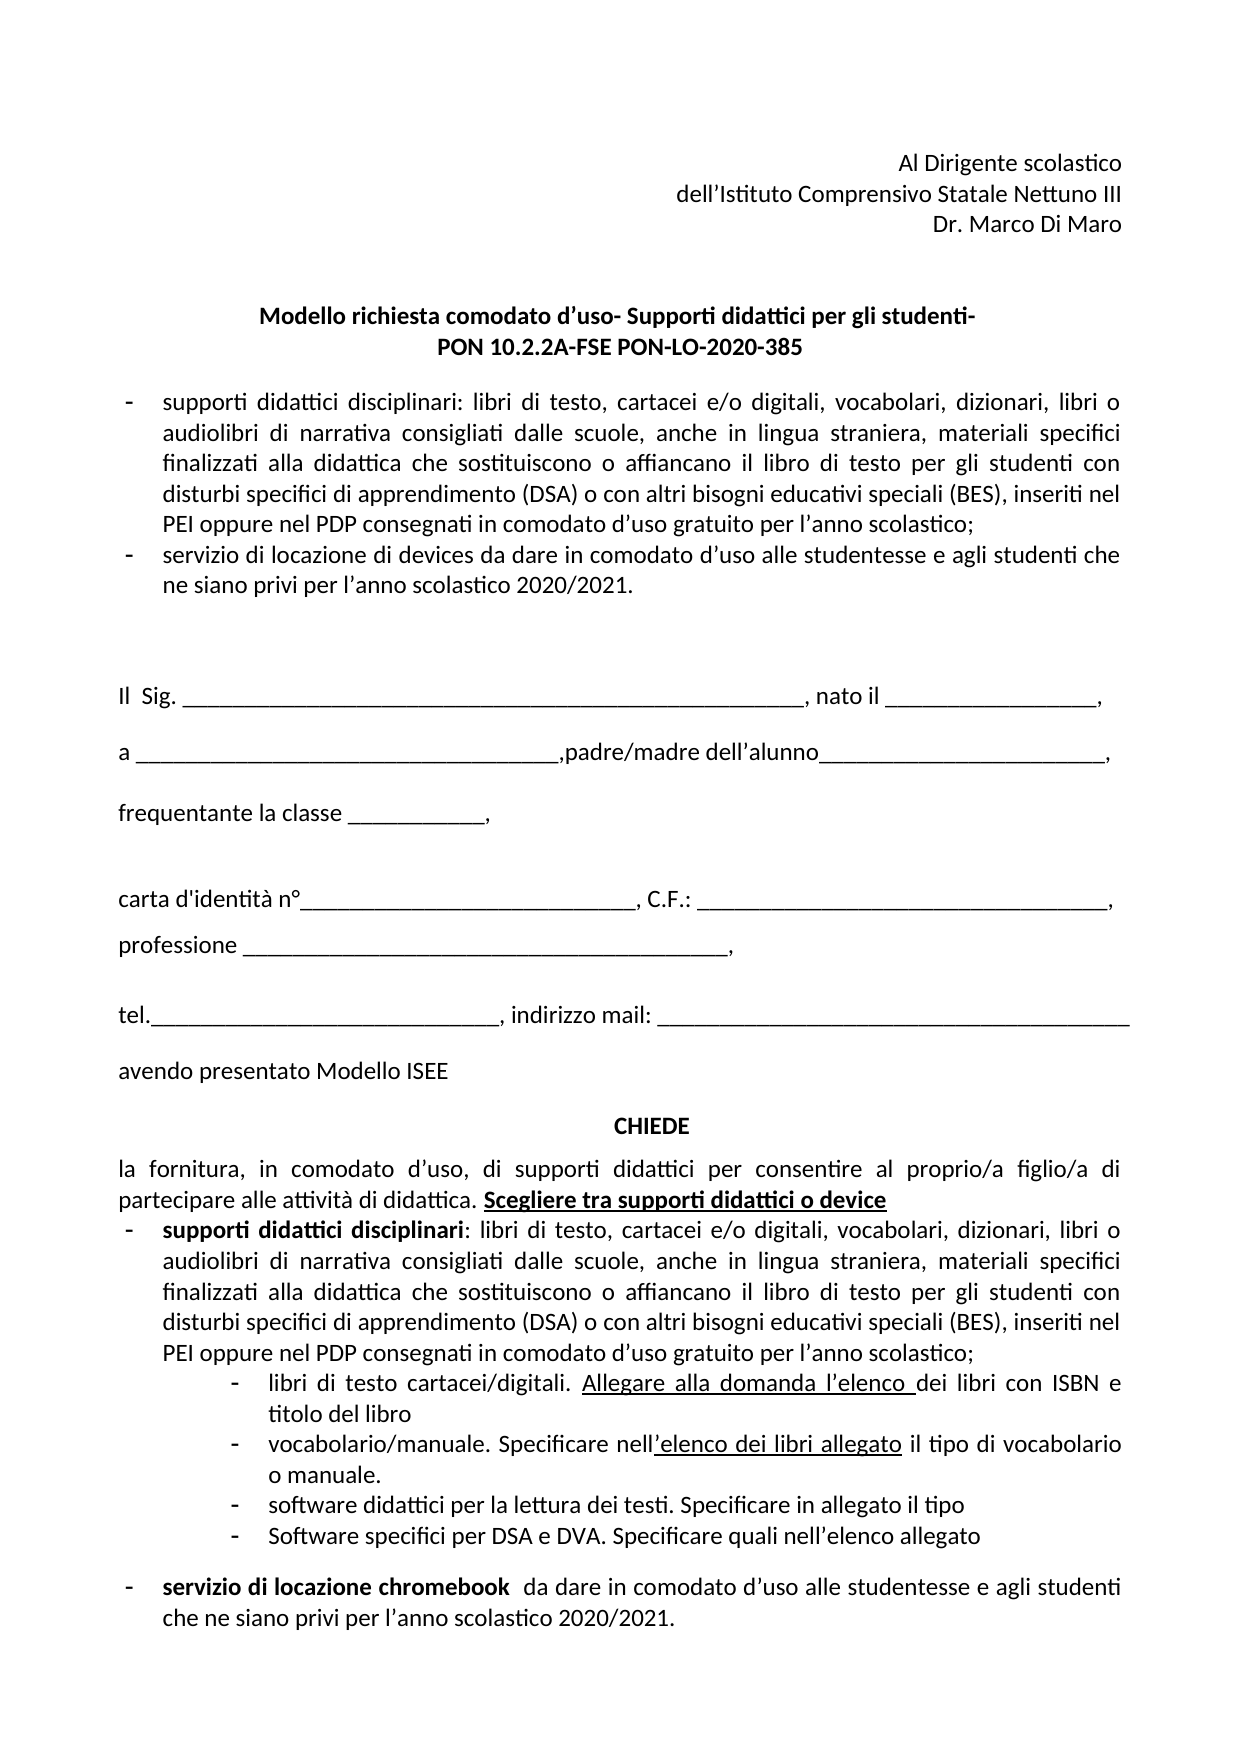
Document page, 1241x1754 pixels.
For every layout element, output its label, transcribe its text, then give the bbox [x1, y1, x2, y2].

list servizio di locazione chromebook da dare in comodato d’uso alle studentesse e agli studenti che ne siano privi per l’anno scolastico 2020/2021. [125, 1571, 1122, 1632]
list libri di testo cartacei/digitali. Allegare alla domanda l’elenco dei libri con ISBN e titolo del libro [231, 1367, 1122, 1428]
text Al Dirigente scolastico [118, 148, 1122, 178]
text Modello richiesta comodato d’uso- Supporti didattici per gli studenti- PON 10.2.2A-FSE PON-LO-2020-385 [118, 300, 1122, 361]
text Dr. Marco Di Maro [118, 209, 1122, 239]
text tel.____________________________, indirizzo mail: ______________________________________ [118, 999, 1185, 1030]
list supporti didattici disciplinari: libri di testo, cartacei e/o digitali, vocabolari, dizionari, libri o audiolibri di narrativa consigliati dalle scuole, anche in lingua straniera, materiali specifici finalizzati alla didattica che sostituiscono o affiancano il libro di testo per gli studenti con disturbi specifici di apprendimento (DSA) o con altri bisogni educativi speciali (BES), inseriti nel PEI oppure nel PDP consegnati in comodato d’uso gratuito per l’anno scolastico; [125, 1214, 1122, 1367]
list software didattici per la lettura dei testi. Specificare in allegato il tipo [231, 1489, 1122, 1520]
text carta d'identità n°___________________________, C.F.: _________________________________, professione _______________________________________, [118, 883, 1185, 959]
text la fornitura, in comodato d’uso, di supporti didattici per consentire al proprio/a figlio/a di partecipare alle attività di didattica. Scegliere tra supporti didattici o device [118, 1153, 1123, 1214]
text avendo presentato Modello ISEE [118, 1055, 1185, 1086]
list Software specifici per DSA e DVA. Specificare quali nell’elenco allegato [231, 1520, 1122, 1550]
text a __________________________________,padre/madre dell’alunno_______________________, frequentante la classe ___________, [118, 736, 1185, 827]
text dell’Istituto Comprensivo Statale Nettuno III [118, 178, 1122, 209]
text Il Sig. __________________________________________________, nato il _________________, [118, 680, 1185, 711]
text CHIEDE [118, 1111, 1185, 1141]
list servizio di locazione di devices da dare in comodato d’uso alle studentesse e agli studenti che ne siano privi per l’anno scolastico 2020/2021. [125, 539, 1122, 600]
list vocabolario/manuale. Specificare nell’elenco dei libri allegato il tipo di vocabolario o manuale. [231, 1428, 1122, 1489]
list supporti didattici disciplinari: libri di testo, cartacei e/o digitali, vocabolari, dizionari, libri o audiolibri di narrativa consigliati dalle scuole, anche in lingua straniera, materiali specifici finalizzati alla didattica che sostituiscono o affiancano il libro di testo per gli studenti con disturbi specifici di apprendimento (DSA) o con altri bisogni educativi speciali (BES), inseriti nel PEI oppure nel PDP consegnati in comodato d’uso gratuito per l’anno scolastico; [125, 386, 1122, 539]
